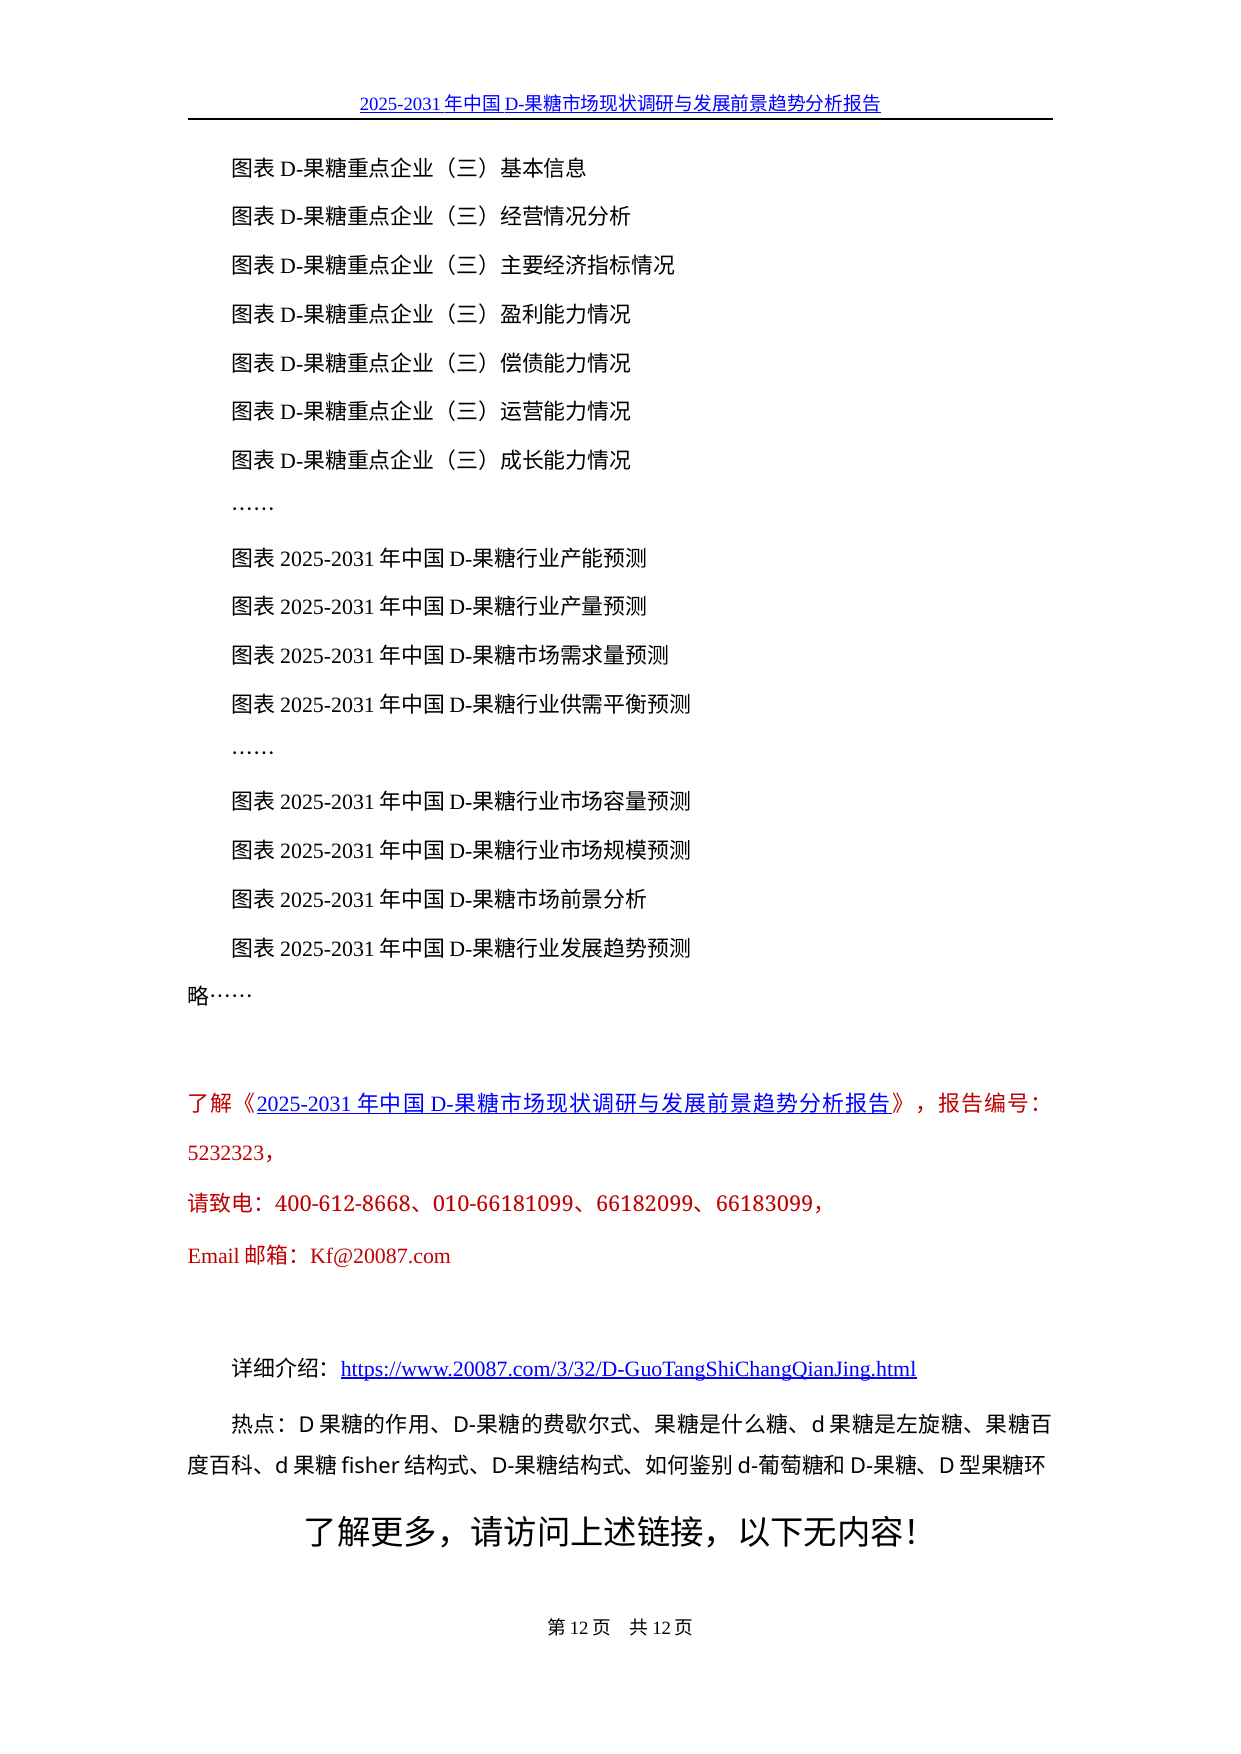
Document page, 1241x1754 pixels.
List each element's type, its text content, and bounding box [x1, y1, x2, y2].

title 了解更多，请访问上述链接，以下无内容！ [187, 1497, 1053, 1562]
text Email邮箱：Kf@20087.com [187, 1237, 1053, 1270]
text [187, 150, 1053, 1011]
text 了解《2025-2031年中国D-果糖市场现状调研与发展前景趋势分析报告》，报告编号：5232323， [187, 1085, 1053, 1167]
text 热点：D果糖的作用、D-果糖的费歇尔式、果糖是什么糖、d果糖是左旋糖、果糖百度百科、d果糖fisher结构式、D-果糖结构式、如何鉴别d-葡萄糖和D-果糖、D型果糖环 [187, 1407, 1053, 1480]
text 详细介绍：https://www.20087.com/3/32/D-GuoTangShiChangQianJing.html [187, 1350, 1053, 1383]
text 请致电：400-612-8668、010-66181099、66182099、66183099， [187, 1186, 1053, 1218]
